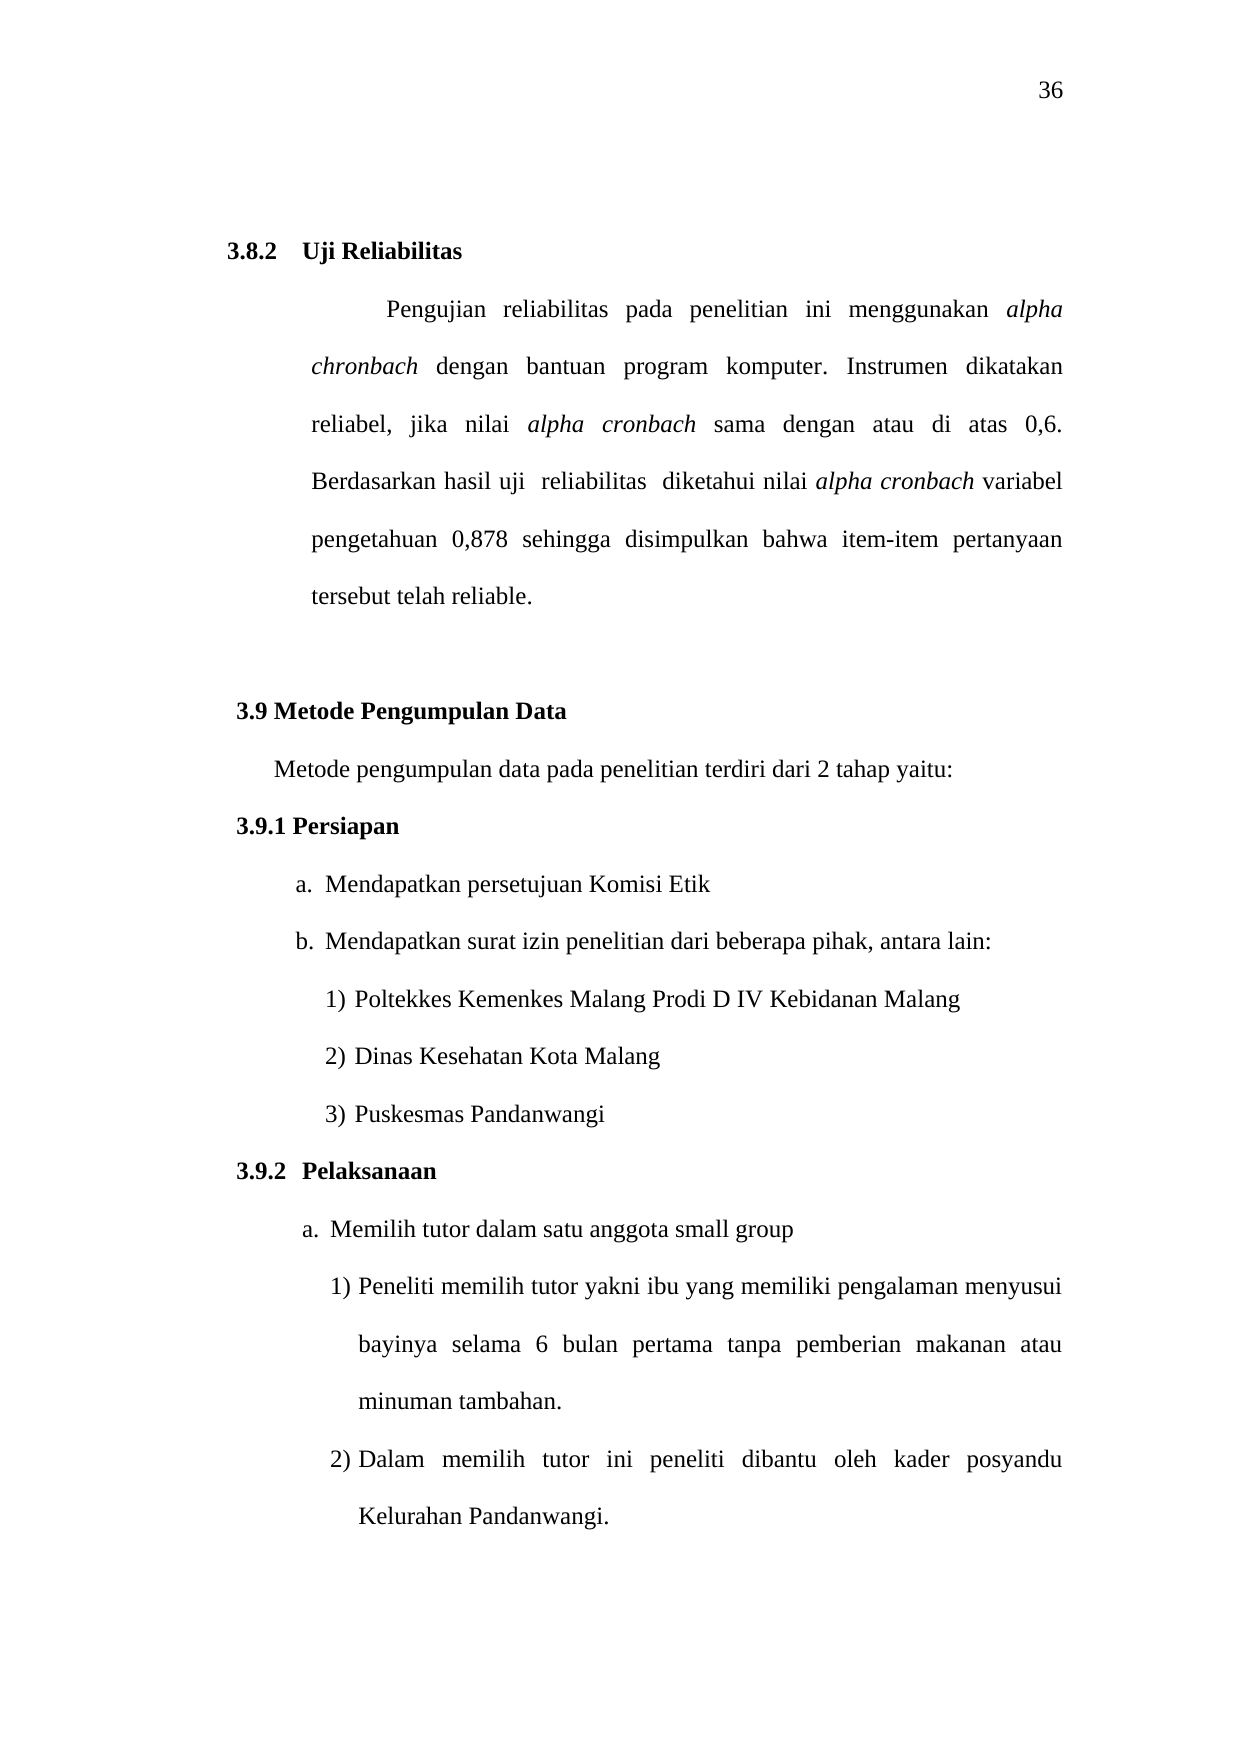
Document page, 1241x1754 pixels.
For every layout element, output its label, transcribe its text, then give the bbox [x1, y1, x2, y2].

list Dinas Kesehatan Kota Malang [325, 1041, 1093, 1070]
list Metode pengumpulan data pada penelitian terdiri dari 2 tahap yaitu: [274, 754, 1063, 782]
list Pelaksanaan [236, 1156, 1063, 1185]
list Dalam memilih tutor ini peneliti dibantu oleh kader posyandu Kelurahan Pandanwangi. [330, 1444, 1063, 1530]
list Metode Pengumpulan Data [236, 696, 1063, 725]
list Poltekkes Kemenkes Malang Prodi D IV Kebidanan Malang [325, 984, 1093, 1012]
list Uji Reliabilitas [227, 236, 1063, 265]
list Peneliti memilih tutor yakni ibu yang memiliki pengalaman menyusui bayinya selama 6 bulan pertama tanpa pemberian makanan atau minuman tambahan. [330, 1271, 1063, 1415]
list Puskesmas Pandanwangi [325, 1099, 1093, 1127]
list Mendapatkan surat izin penelitian dari beberapa pihak, antara lain: [295, 926, 1093, 955]
list Memilih tutor dalam satu anggota small group [302, 1214, 1063, 1242]
list Pengujian reliabilitas pada penelitian ini menggunakan alpha chronbach dengan bantuan program komputer. Instrumen dikatakan reliabel, jika nilai alpha cronbach sama dengan atau di atas 0,6. Berdasarkan hasil uji reliabilitas diketahui nilai alpha cronbach variabel pengetahuan 0,878 sehingga disimpulkan bahwa item-item pertanyaan tersebut telah reliable. [311, 294, 1063, 610]
list Mendapatkan persetujuan Komisi Etik [295, 869, 1093, 897]
list Persiapan [236, 811, 1063, 840]
